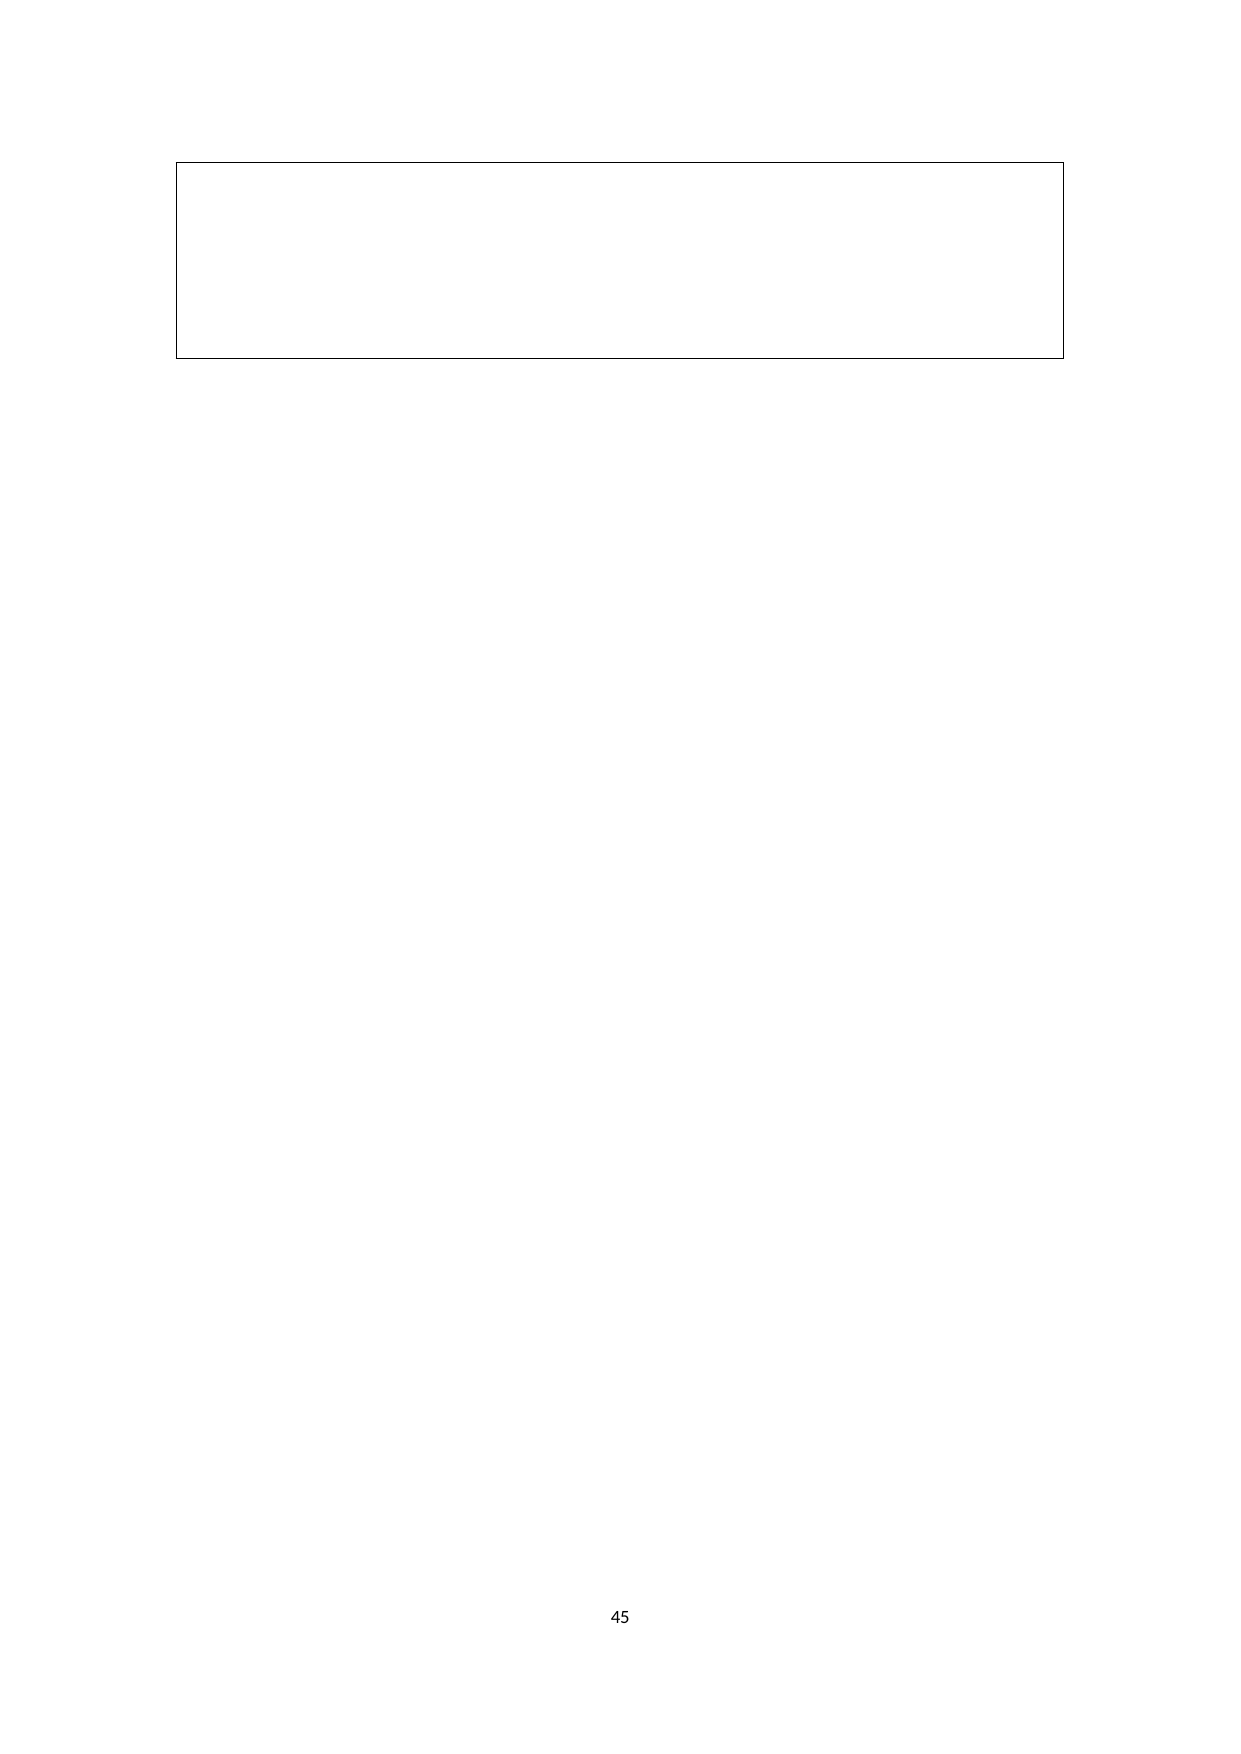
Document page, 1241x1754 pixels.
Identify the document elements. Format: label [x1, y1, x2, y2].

table_cell [177, 163, 1063, 358]
